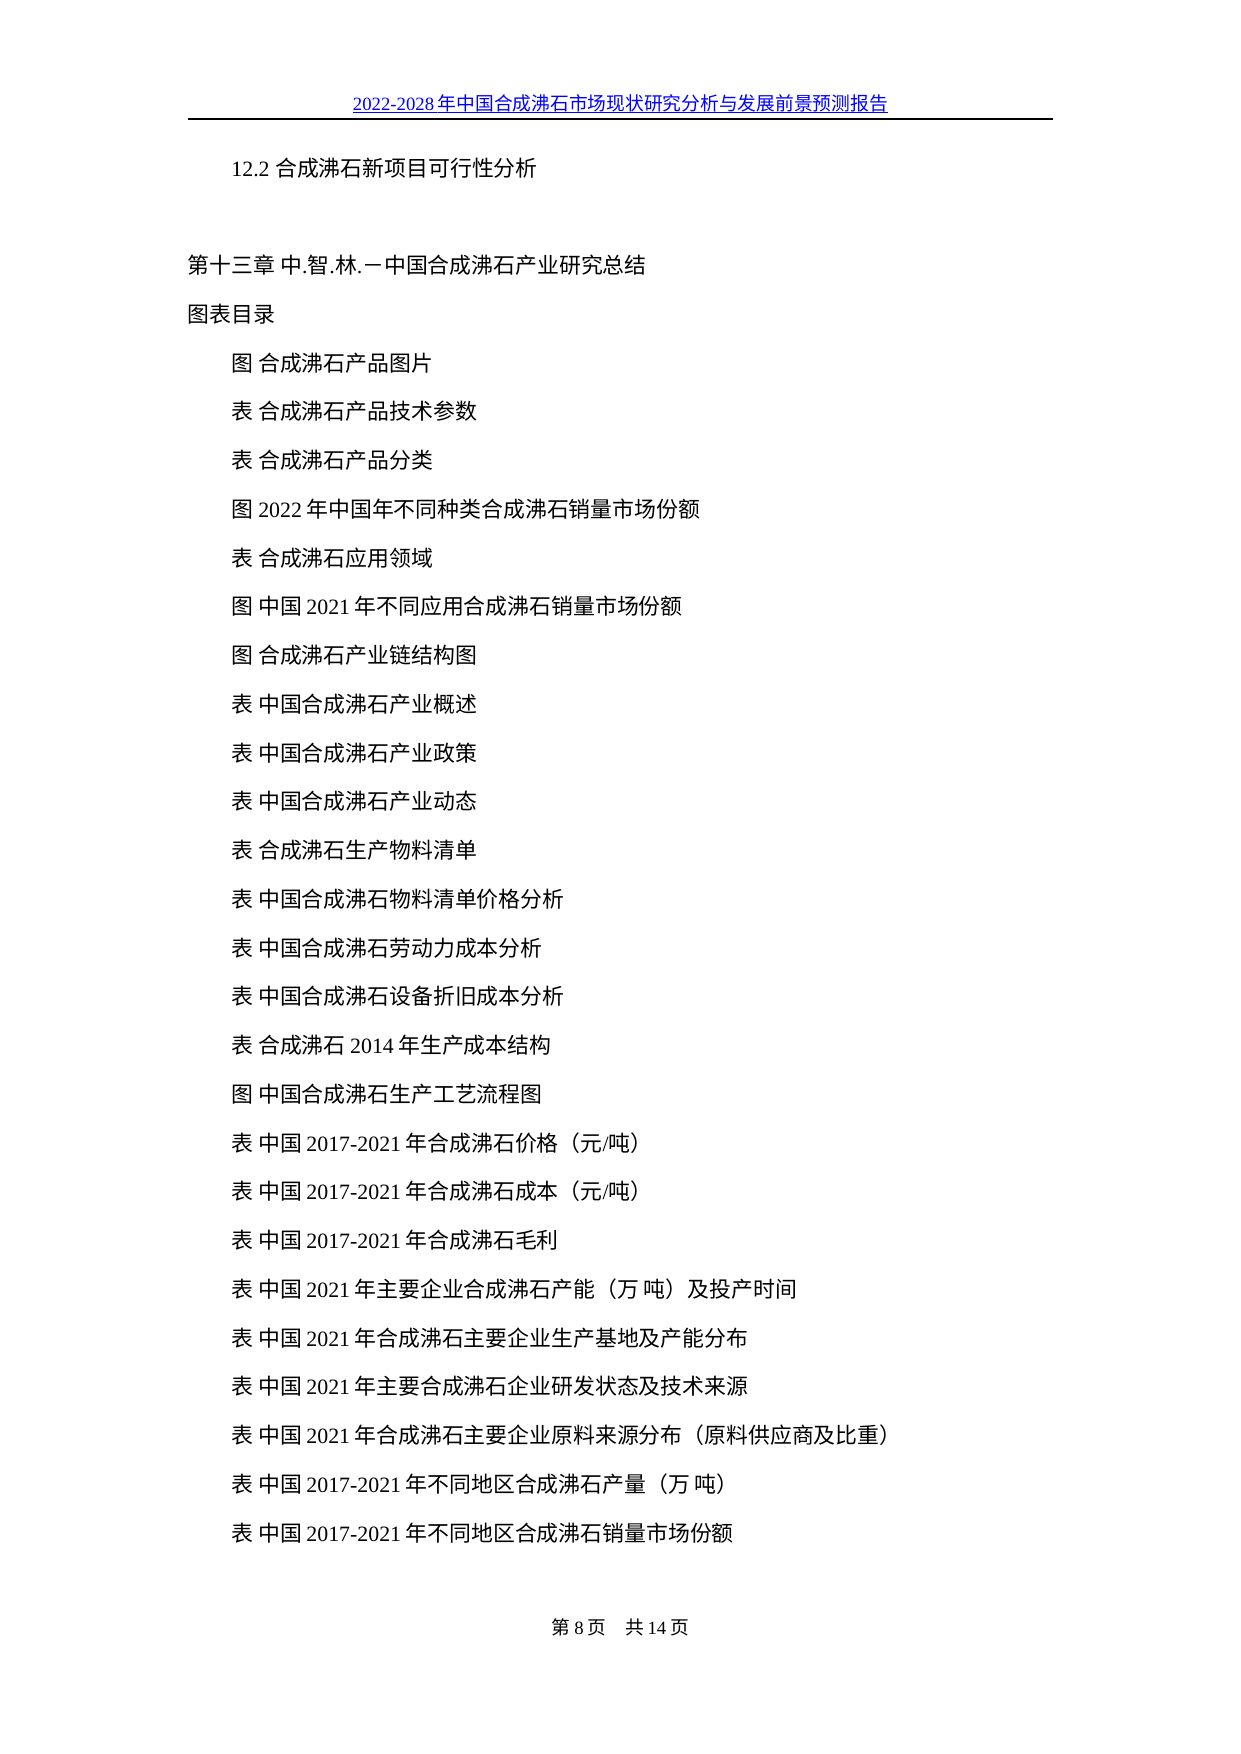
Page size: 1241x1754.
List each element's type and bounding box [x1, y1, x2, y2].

text [187, 150, 1053, 1548]
